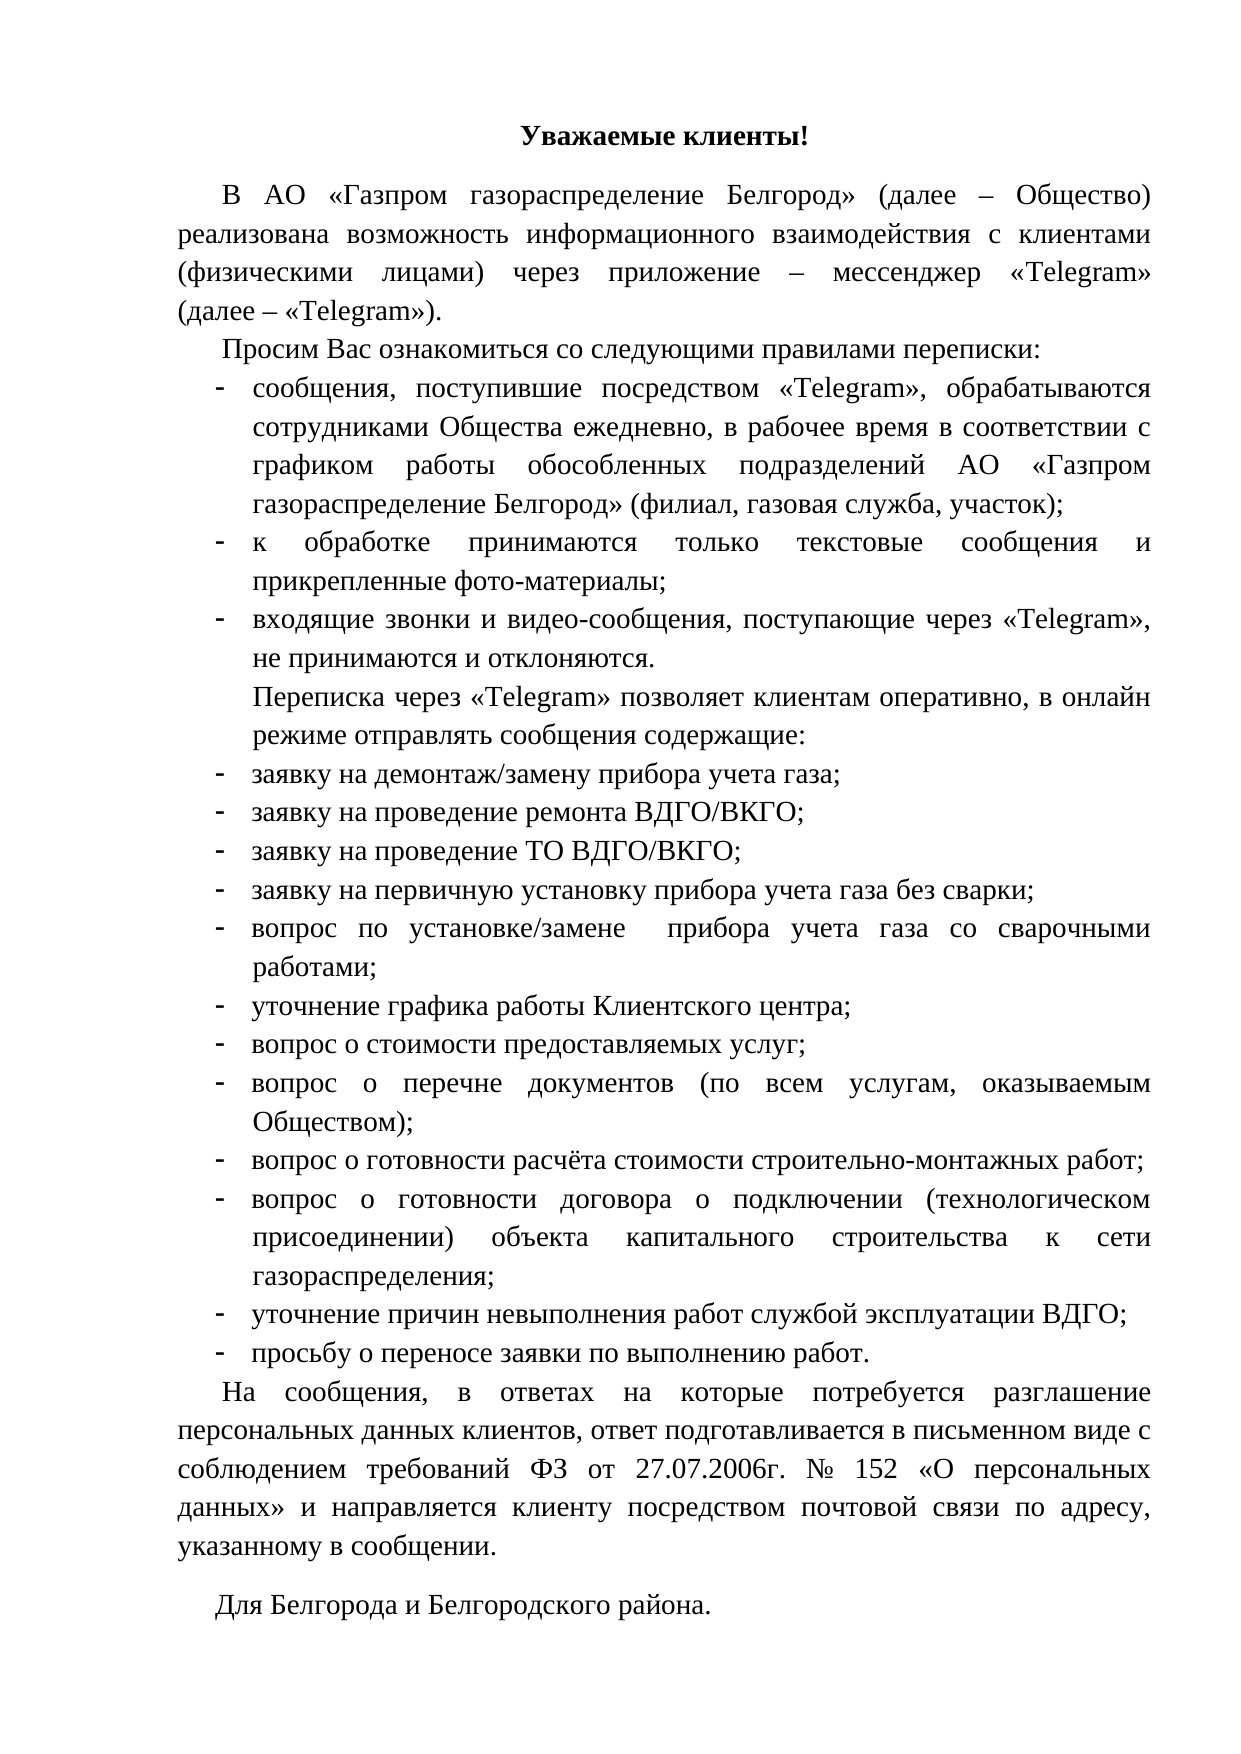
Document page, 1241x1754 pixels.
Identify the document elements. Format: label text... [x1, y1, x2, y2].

text На сообщения, в ответах на которые потребуется разглашение персональных данных клиентов, ответ подготавливается в письменном виде с соблюдением требований ФЗ от 27.07.2006г. № 152 «О персональных данных» и направляется клиенту посредством почтовой связи по адресу, указанному в сообщении. [177, 1374, 1152, 1562]
list вопрос о готовности расчёта стоимости строительно-монтажных работ; [215, 1142, 1152, 1176]
list заявку на демонтаж/замену прибора учета газа; [215, 756, 1152, 789]
text В АО «Газпром газораспределение Белгород» (далее – Общество) реализована возможность информационного взаимодействия с клиентами (физическими лицами) через приложение – мессенджер «Telegram» (далее – «Telegram»). [177, 177, 1152, 327]
list к обработке принимаются только текстовые сообщения и прикрепленные фото-материалы; [215, 524, 1152, 597]
text Для Белгорода и Белгородского района. [177, 1587, 1152, 1621]
list уточнение графика работы Клиентского центра; [215, 988, 1152, 1021]
list входящие звонки и видео-сообщения, поступающие через «Telegram», не принимаются и отклоняются. [215, 602, 1152, 674]
list вопрос о перечне документов (по всем услугам, оказываемым Обществом); [215, 1065, 1152, 1137]
list вопрос по установке/замене прибора учета газа со сварочными работами; [215, 911, 1152, 983]
text Просим Вас ознакомиться со следующими правилами переписки: [177, 332, 1152, 365]
list вопрос о стоимости предоставляемых услуг; [215, 1026, 1152, 1060]
text Уважаемые клиенты! [177, 118, 1152, 152]
list вопрос о готовности договора о подключении (технологическом присоединении) объекта капитального строительства к сети газораспределения; [215, 1181, 1152, 1292]
list просьбу о переносе заявки по выполнению работ. [215, 1335, 1152, 1369]
list уточнение причин невыполнения работ службой эксплуатации ВДГО; [215, 1297, 1152, 1330]
list Переписка через «Telegram» позволяет клиентам оперативно, в онлайн режиме отправлять сообщения содержащие: [252, 679, 1152, 751]
list заявку на проведение ремонта ВДГО/ВКГО; [215, 794, 1152, 828]
list заявку на проведение ТО ВДГО/ВКГО; [215, 833, 1152, 867]
list заявку на первичную установку прибора учета газа без сварки; [215, 872, 1152, 906]
list сообщения, поступившие посредством «Telegram», обрабатываются сотрудниками Общества ежедневно, в рабочее время в соответствии с графиком работы обособленных подразделений АО «Газпром газораспределение Белгород» (филиал, газовая служба, участок); [215, 370, 1152, 519]
